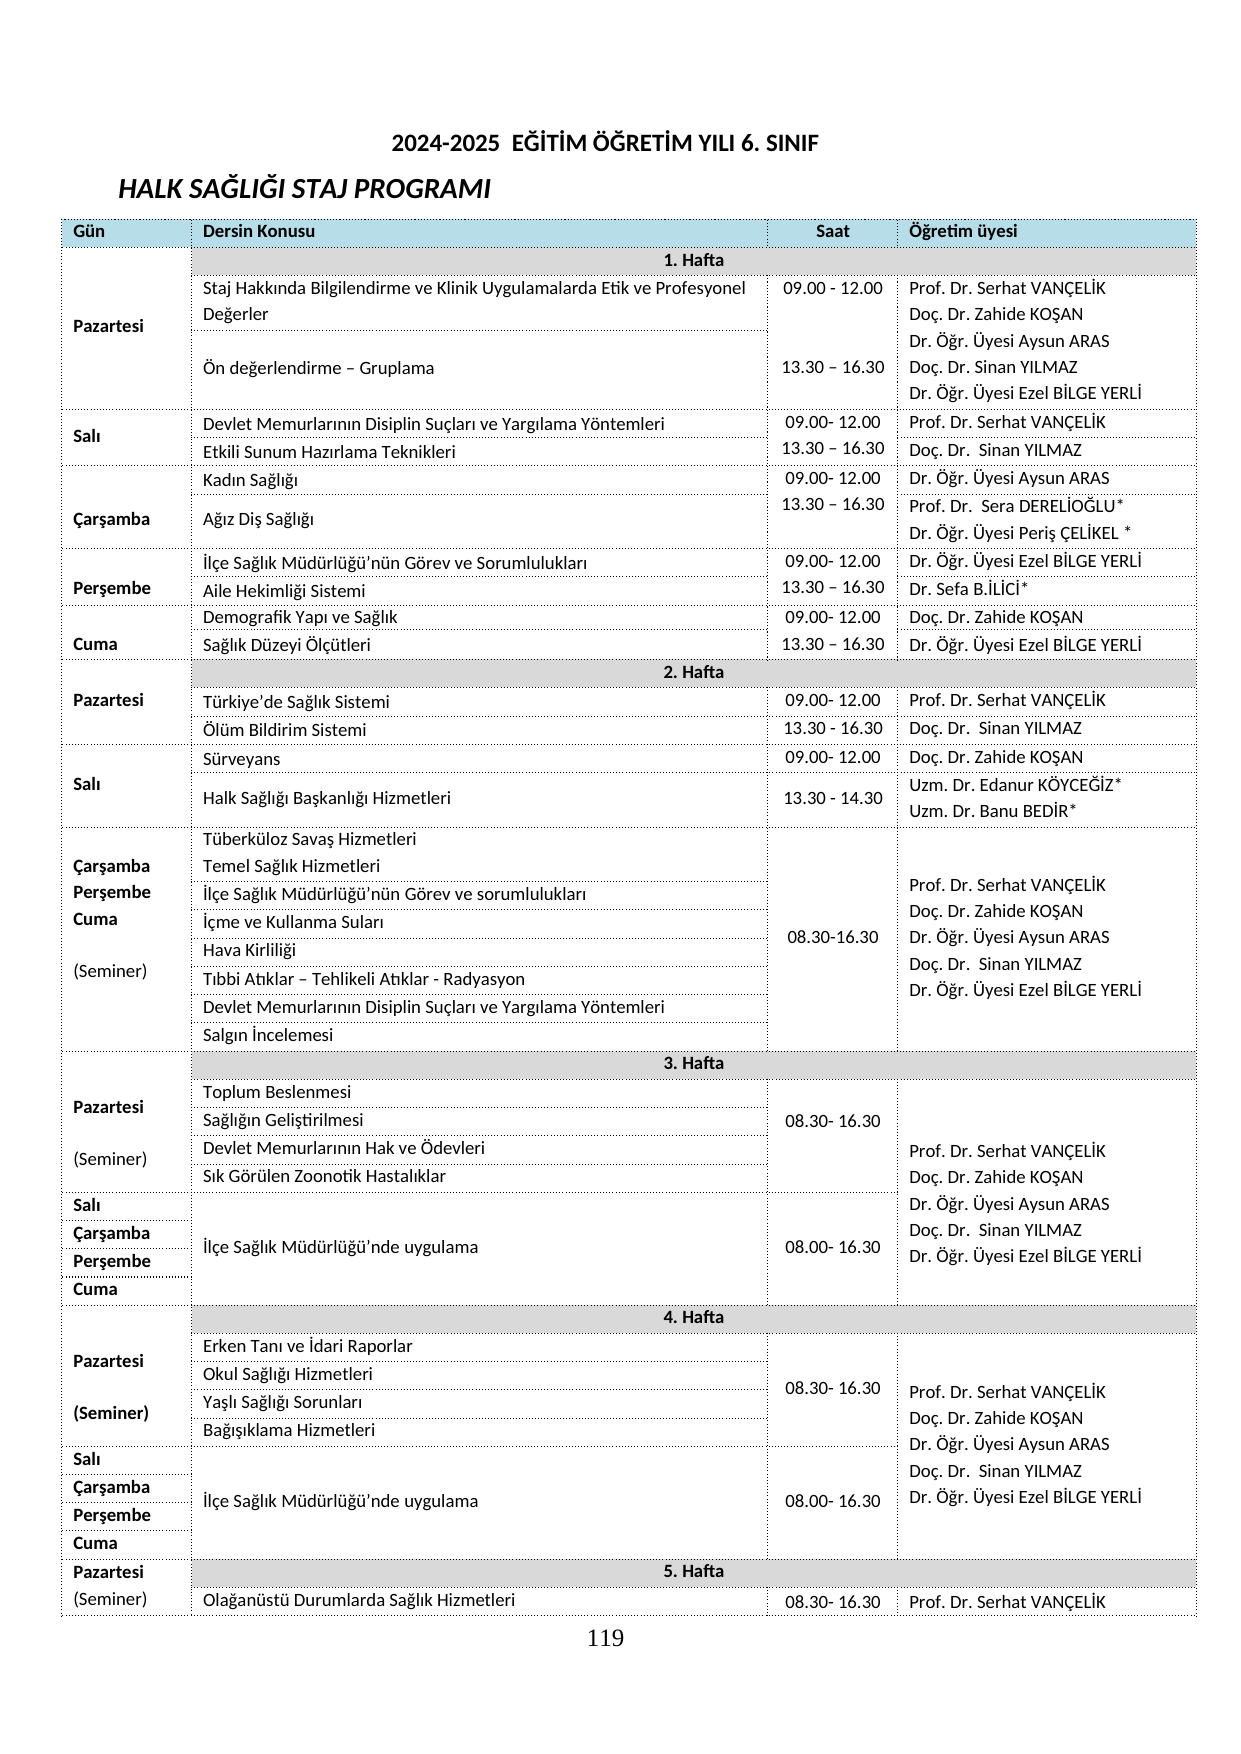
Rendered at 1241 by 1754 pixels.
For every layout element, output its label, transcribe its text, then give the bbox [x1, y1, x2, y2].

subtitle HALK SAĞLIĞI STAJ PROGRAMI [118, 171, 1093, 206]
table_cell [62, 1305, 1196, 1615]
text 2024-2025 EĞİTİM ÖĞRETİM YILI 6. SINIF [118, 127, 1093, 158]
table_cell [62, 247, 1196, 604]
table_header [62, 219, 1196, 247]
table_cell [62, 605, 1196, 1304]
